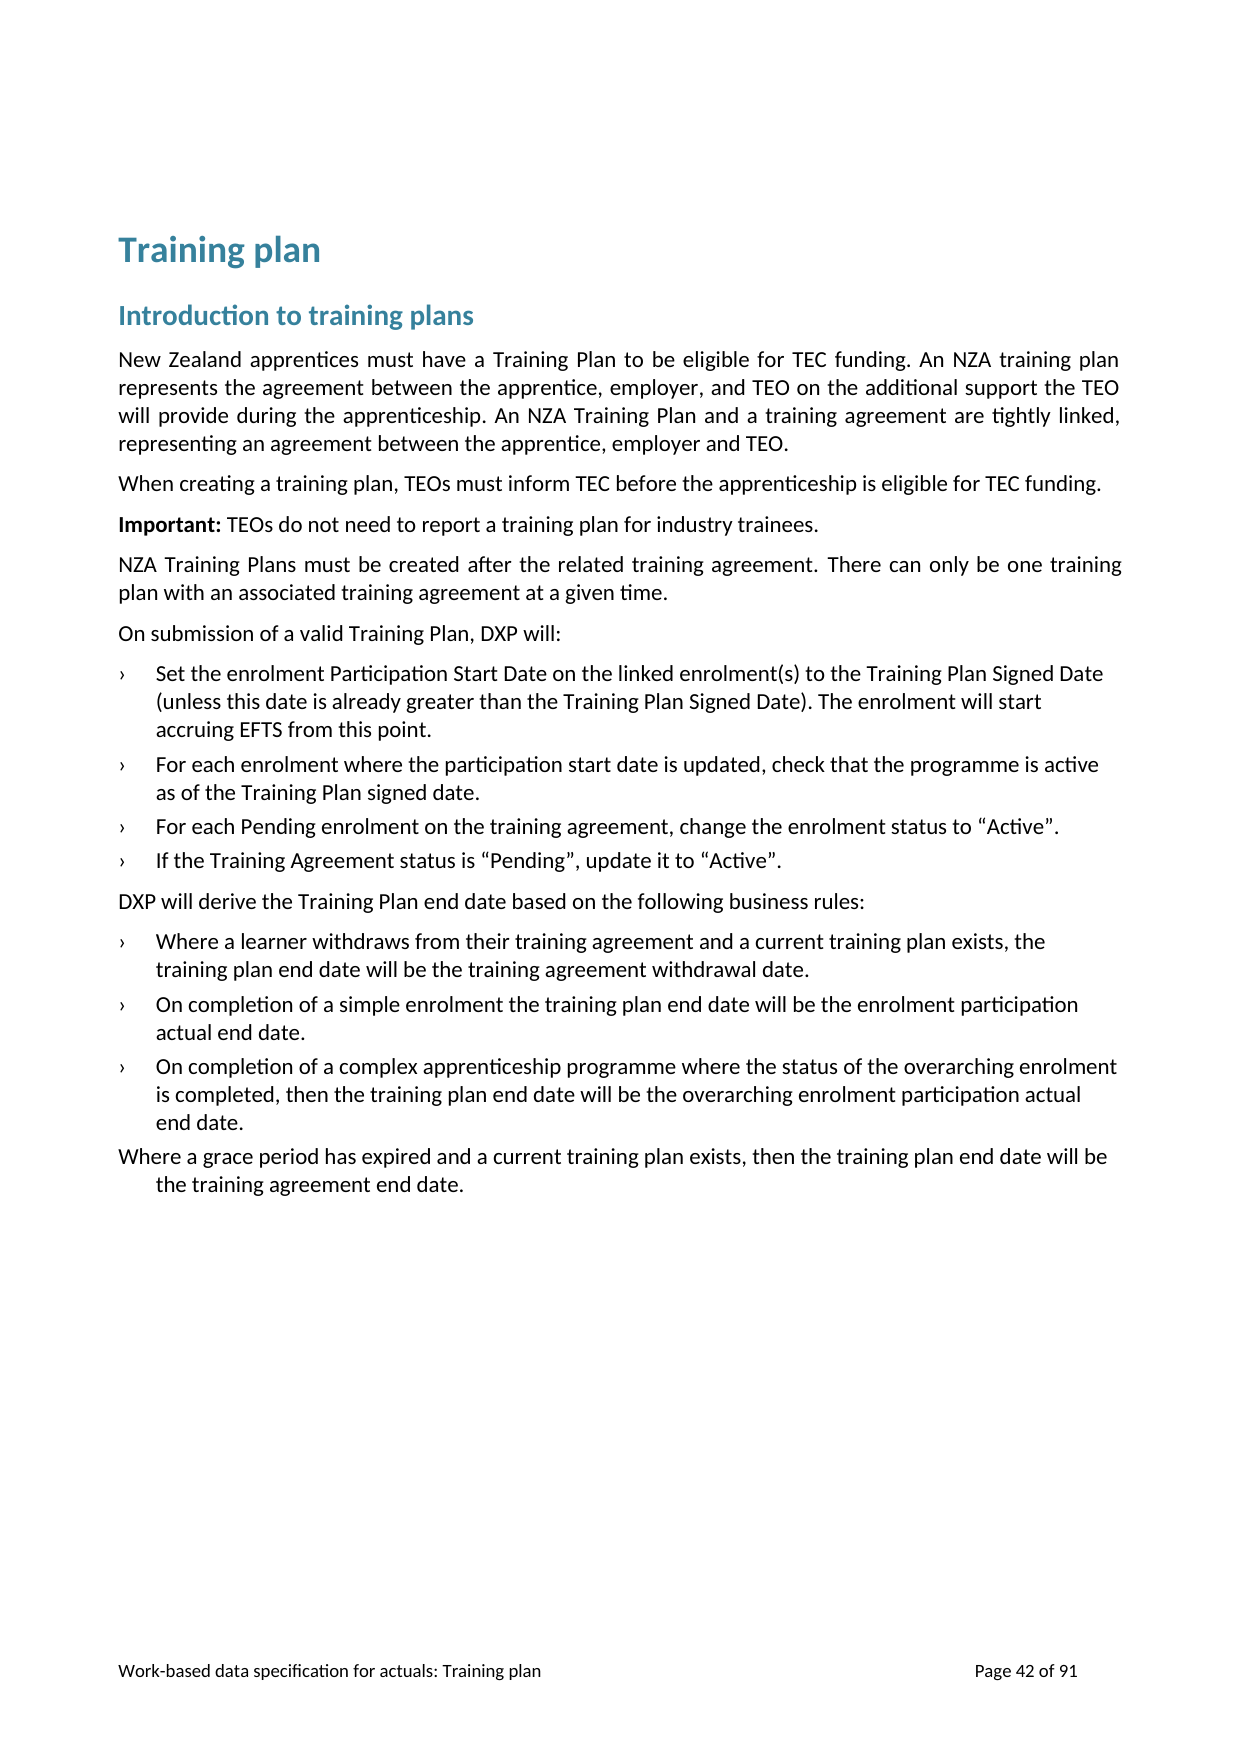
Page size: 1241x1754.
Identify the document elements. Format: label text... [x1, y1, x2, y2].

text When creating a training plan, TEOs must inform TEC before the apprenticeship is eligible for TEC funding. [118, 469, 1122, 497]
text If the Training Agreement status is “Pending”, update it to “Active”. [118, 846, 1122, 874]
text Set the enrolment Participation Start Date on the linked enrolment(s) to the Training Plan Signed Date (unless this date is already greater than the Training Plan Signed Date). The enrolment will start accruing EFTS from this point. [118, 659, 1122, 743]
list Where a grace period has expired and a current training plan exists, then the training plan end date will be the training agreement end date. [118, 1142, 1122, 1198]
subtitle Introduction to training plans [118, 297, 1122, 332]
text New Zealand apprentices must have a Training Plan to be eligible for TEC funding. An NZA training plan represents the agreement between the apprentice, employer, and TEO on the additional support the TEO will provide during the apprenticeship. An NZA Training Plan and a training agreement are tightly linked, representing an agreement between the apprentice, employer and TEO. [118, 345, 1122, 457]
subtitle Training plan [118, 226, 1122, 272]
text DXP will derive the Training Plan end date based on the following business rules: [118, 887, 1122, 915]
text For each Pending enrolment on the training agreement, change the enrolment status to “Active”. [118, 812, 1122, 840]
text NZA Training Plans must be created after the related training agreement. There can only be one training plan with an associated training agreement at a given time. [118, 550, 1122, 606]
text On submission of a valid Training Plan, DXP will: [118, 619, 1122, 647]
text Where a learner withdraws from their training agreement and a current training plan exists, the training plan end date will be the training agreement withdrawal date. [118, 927, 1122, 983]
text For each enrolment where the participation start date is updated, check that the programme is active as of the Training Plan signed date. [118, 750, 1122, 806]
text On completion of a complex apprenticeship programme where the status of the overarching enrolment is completed, then the training plan end date will be the overarching enrolment participation actual end date. [118, 1052, 1122, 1136]
text On completion of a simple enrolment the training plan end date will be the enrolment participation actual end date. [118, 990, 1122, 1046]
text Important: TEOs do not need to report a training plan for industry trainees. [118, 510, 1122, 538]
